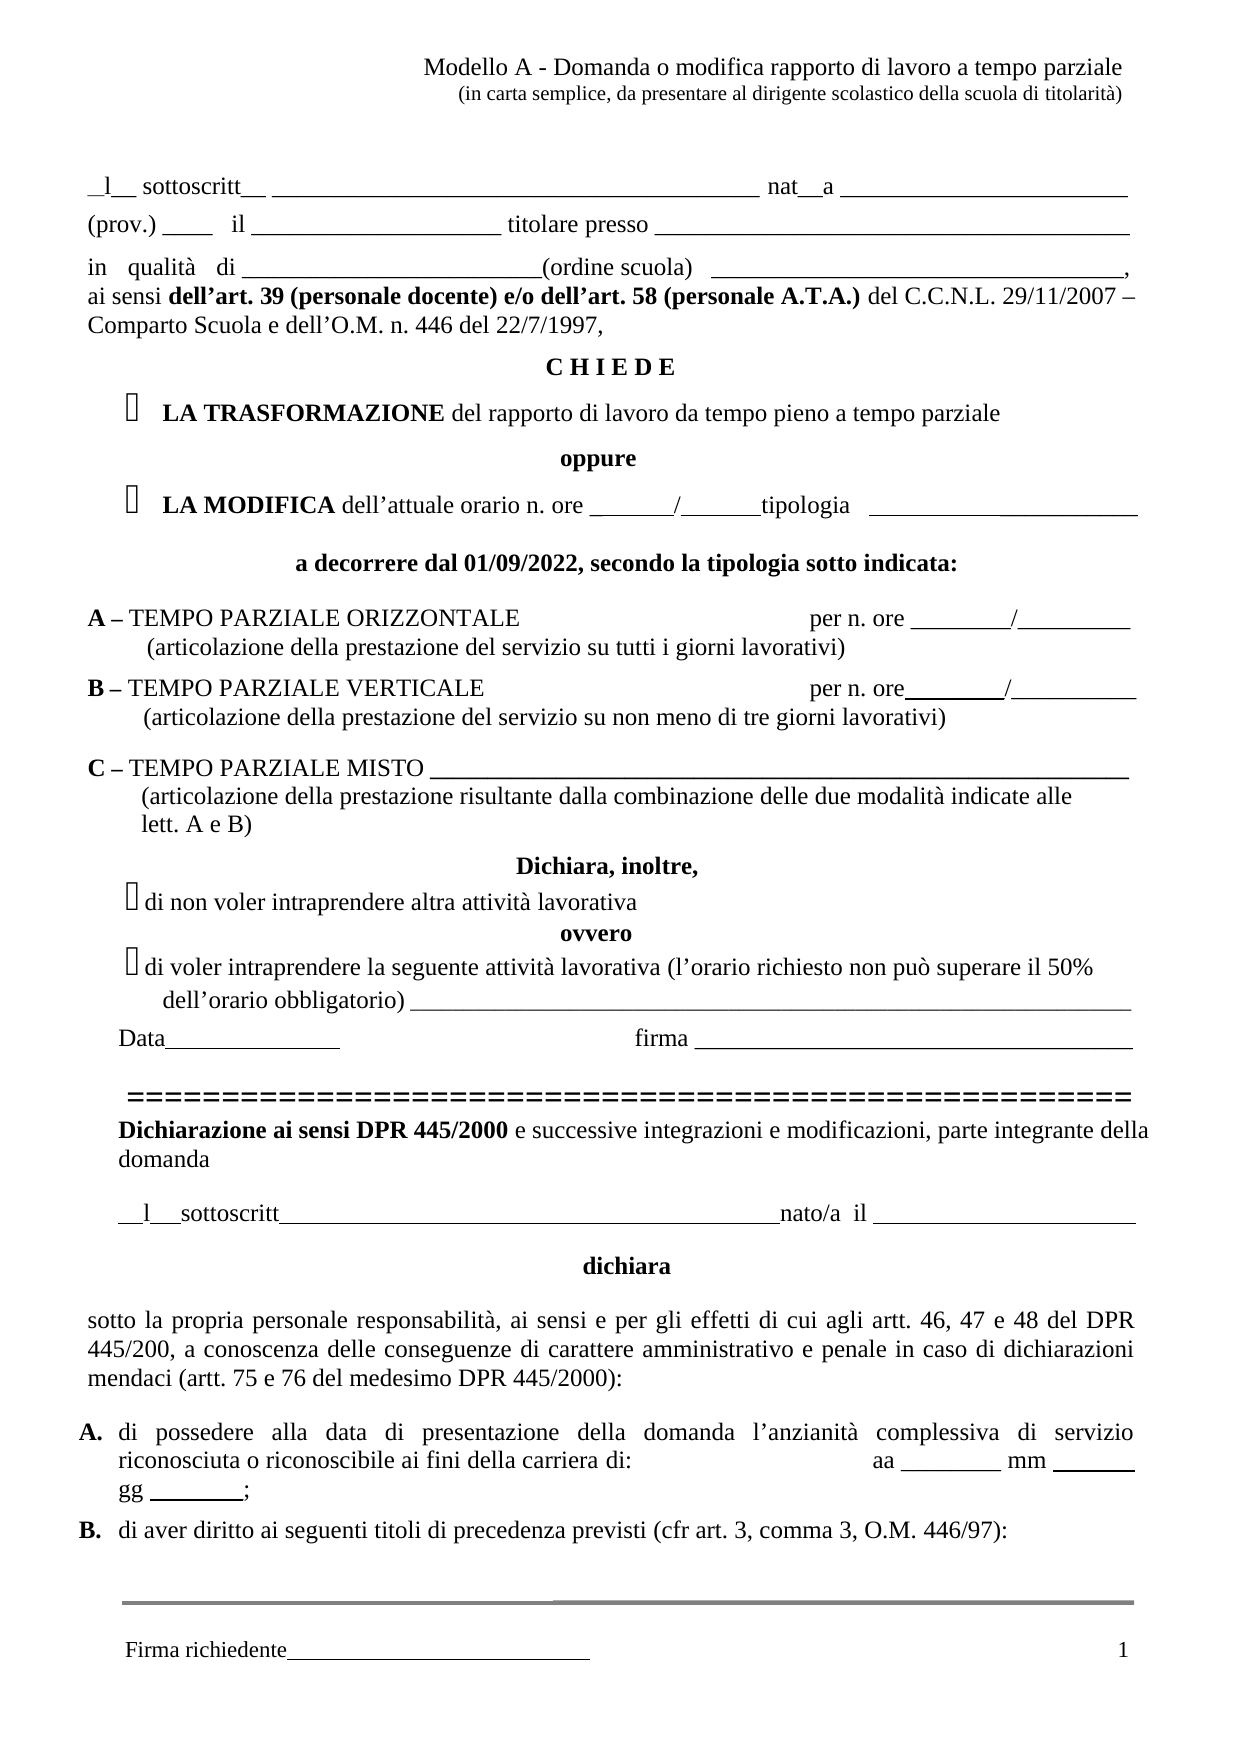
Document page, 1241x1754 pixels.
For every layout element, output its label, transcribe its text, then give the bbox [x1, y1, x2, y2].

subtitle Dichiara, inoltre, [516, 851, 967, 880]
subtitle ovvero [560, 918, 1151, 947]
text (articolazione della prestazione del servizio su non meno di tre giorni lavorativi) [143, 702, 1151, 731]
text C – TEMPO PARZIALE MISTO _____________________________________________________________ [87, 756, 1151, 782]
text l sottoscritt nato/a il [118, 1198, 1151, 1227]
list di voler intraprendere la seguente attività lavorativa (l’orario richiesto non può superare il 50% dell’orario obbligatorio) ____________________________________________________________________ [125, 947, 1134, 1013]
list di aver diritto ai seguenti titoli di precedenza previsti (cfr art. 3, comma 3, O.M. 446/97): [79, 1515, 1151, 1544]
text (prov.) ____ il ____________________ titolare presso ______________________________________ [87, 209, 1151, 238]
text Data firma ___________________________________ [118, 1023, 1151, 1052]
subtitle a decorrere dal 01/09/2022, secondo la tipologia sotto indicata: [286, 548, 967, 576]
text (articolazione della prestazione risultante dalla combinazione delle due modalità indicate alle lett. A e B) [141, 782, 1110, 838]
text sotto la propria personale responsabilità, ai sensi e per gli effetti di cui agli artt. 46, 47 e 48 del DPR 445/200, a conoscenza delle conseguenze di carattere amministrativo e penale in caso di dichiarazioni mendaci (artt. 75 e 76 del medesimo DPR 445/2000): [87, 1305, 1136, 1391]
list LA TRASFORMAZIONE del rapporto di lavoro da tempo pieno a tempo parziale [125, 392, 1151, 430]
list LA MODIFICA dell’attuale orario n. ore _ / tipologia ___________ [125, 484, 1151, 522]
text (articolazione della prestazione del servizio su tutti i giorni lavorativi) [147, 632, 1151, 661]
text ===================================================== [126, 1077, 1151, 1116]
text A – TEMPO PARZIALE ORIZZONTALE per n. ore ________/_________ [87, 603, 1151, 632]
text oppure [560, 443, 967, 472]
text (in carta semplice, da presentare al dirigente scolastico della scuola di titolarità) [458, 81, 1151, 105]
list di non voler intraprendere altra attività lavorativa [125, 880, 1151, 918]
text in qualità di ________________________(ordine scuola) _________________________________, [87, 252, 1149, 281]
text __l__ sottoscritt__ _______________________________________ nat__a _______________________ [87, 171, 1151, 200]
text B – TEMPO PARZIALE VERTICALE per n. ore ____/__________ [87, 673, 1151, 702]
text Dichiarazione ai sensi DPR 445/2000 e successive integrazioni e modificazioni, parte integrante della domanda [118, 1116, 1151, 1173]
list di possedere alla data di presentazione della domanda l’anzianità complessiva di servizio riconosciuta o riconoscibile ai fini della carriera di: aa ________ mm ______ gg _______; [79, 1417, 1135, 1503]
subtitle C H I E D E [545, 352, 967, 380]
subtitle dichiara [286, 1252, 967, 1280]
text ai sensi dell’art. 39 (personale docente) e/o dell’art. 58 (personale A.T.A.) del C.C.N.L. 29/11/2007 – Comparto Scuola e dell’O.M. n. 446 del 22/7/1997, [87, 281, 1136, 339]
text Modello A - Domanda o modifica rapporto di lavoro a tempo parziale [423, 52, 1151, 81]
